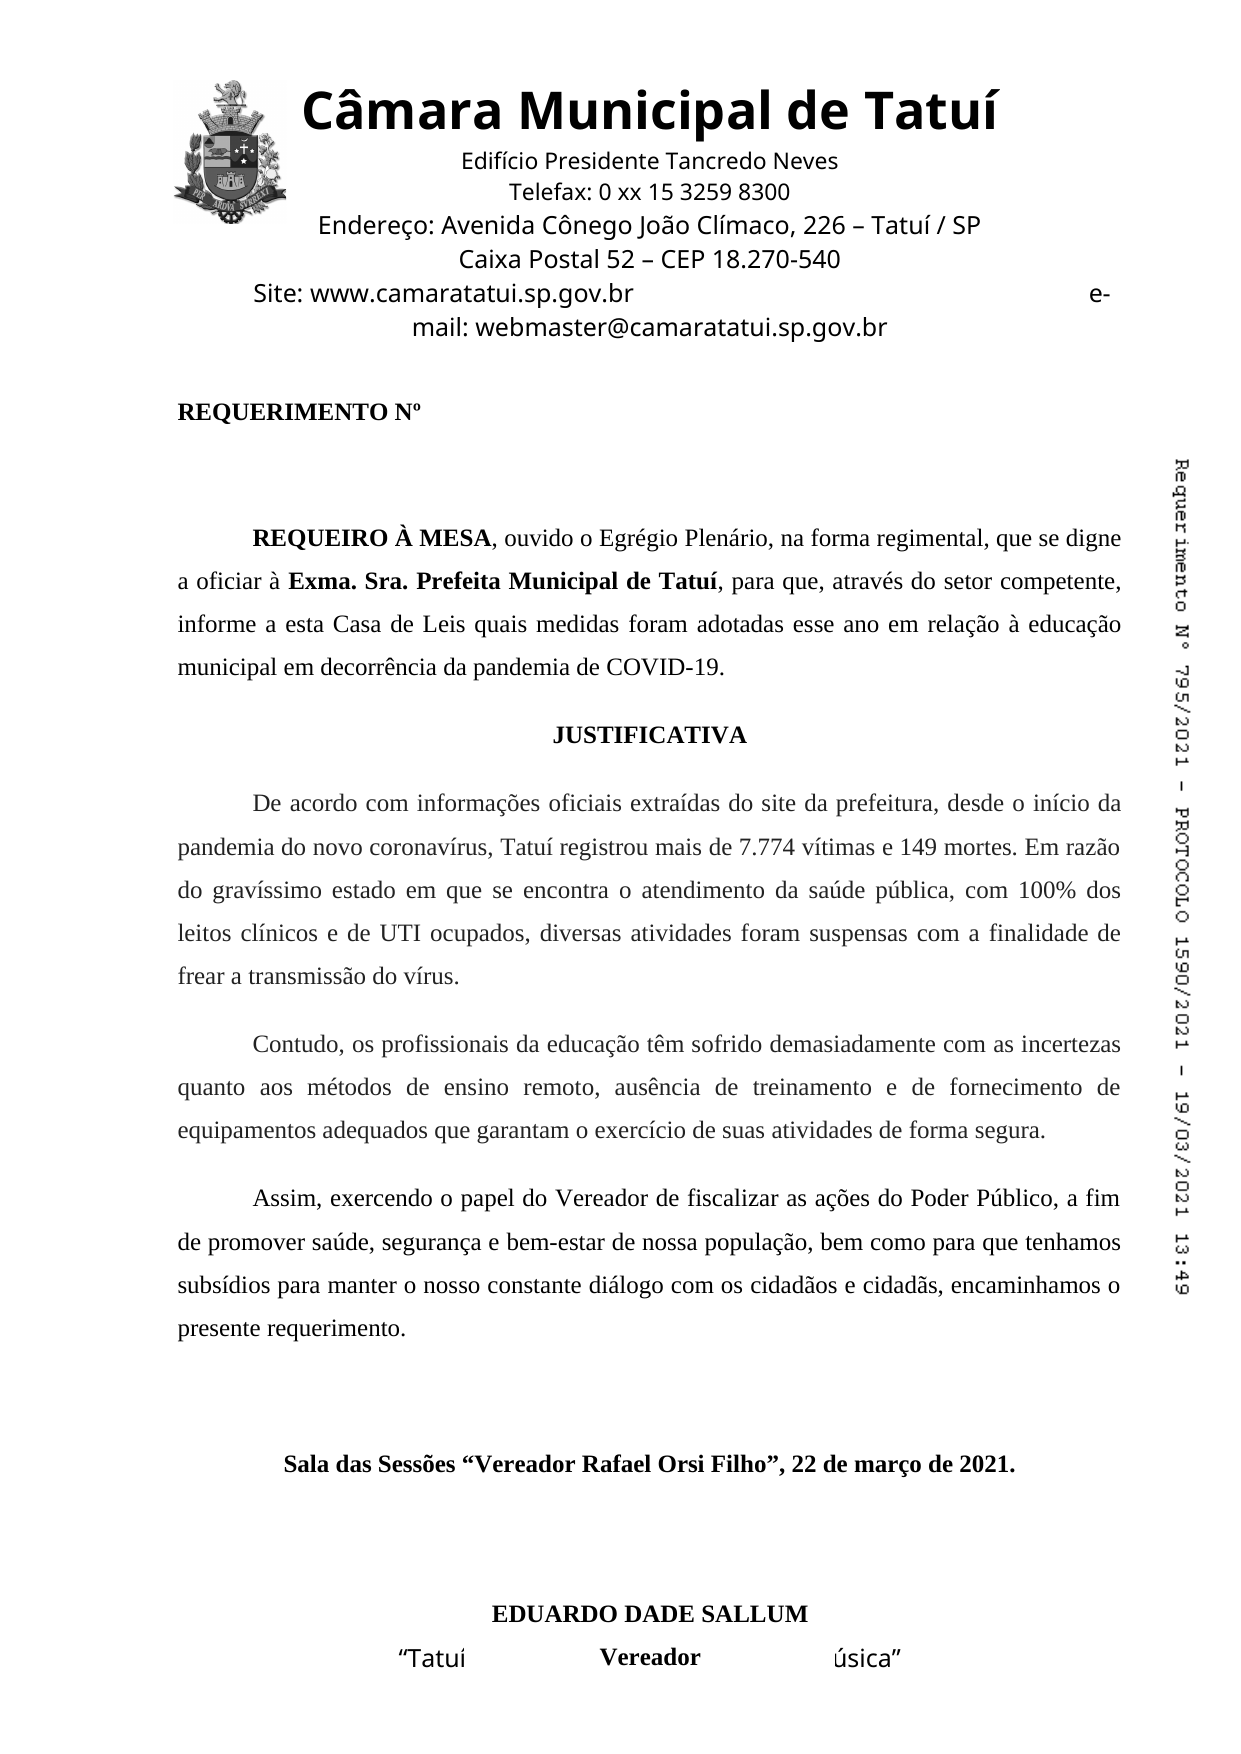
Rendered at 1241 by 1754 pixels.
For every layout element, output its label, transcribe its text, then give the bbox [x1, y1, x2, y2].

text REQUEIRO À MESA, ouvido o Egrégio Plenário, na forma regimental, que se digne a oficiar à Exma. Sra. Prefeita Municipal de Tatuí, para que, através do setor competente, informe a esta Casa de Leis quais medidas foram adotadas esse ano em relação à educação municipal em decorrência da pandemia de COVID-19. [177, 523, 1122, 681]
text Assim, exercendo o papel do Vereador de fiscalizar as ações do Poder Público, a fim de promover saúde, segurança e bem-estar de nossa população, bem como para que tenhamos subsídios para manter o nosso constante diálogo com os cidadãos e cidadãs, encaminhamos o presente requerimento. [177, 1183, 1122, 1342]
text Sala das Sessões “Vereador Rafael Orsi Filho”, 22 de março de 2021. [177, 1449, 1122, 1478]
text De acordo com informações oficiais extraídas do site da prefeitura, desde o início da pandemia do novo coronavírus, Tatuí registrou mais de 7.774 vítimas e 149 mortes. Em razão do gravíssimo estado em que se encontra o atendimento da saúde pública, com 100% dos leitos clínicos e de UTI ocupados, diversas atividades foram suspensas com a finalidade de frear a transmissão do vírus. [177, 788, 1122, 990]
text JUSTIFICATIVA [177, 720, 1122, 749]
text Contudo, os profissionais da educação têm sofrido demasiadamente com as incertezas quanto aos métodos de ensino remoto, ausência de treinamento e de fornecimento de equipamentos adequados que garantam o exercício de suas atividades de forma segura. [177, 1029, 1122, 1144]
picture [1149, 455, 1213, 1299]
text REQUERIMENTO Nº [177, 397, 1122, 426]
